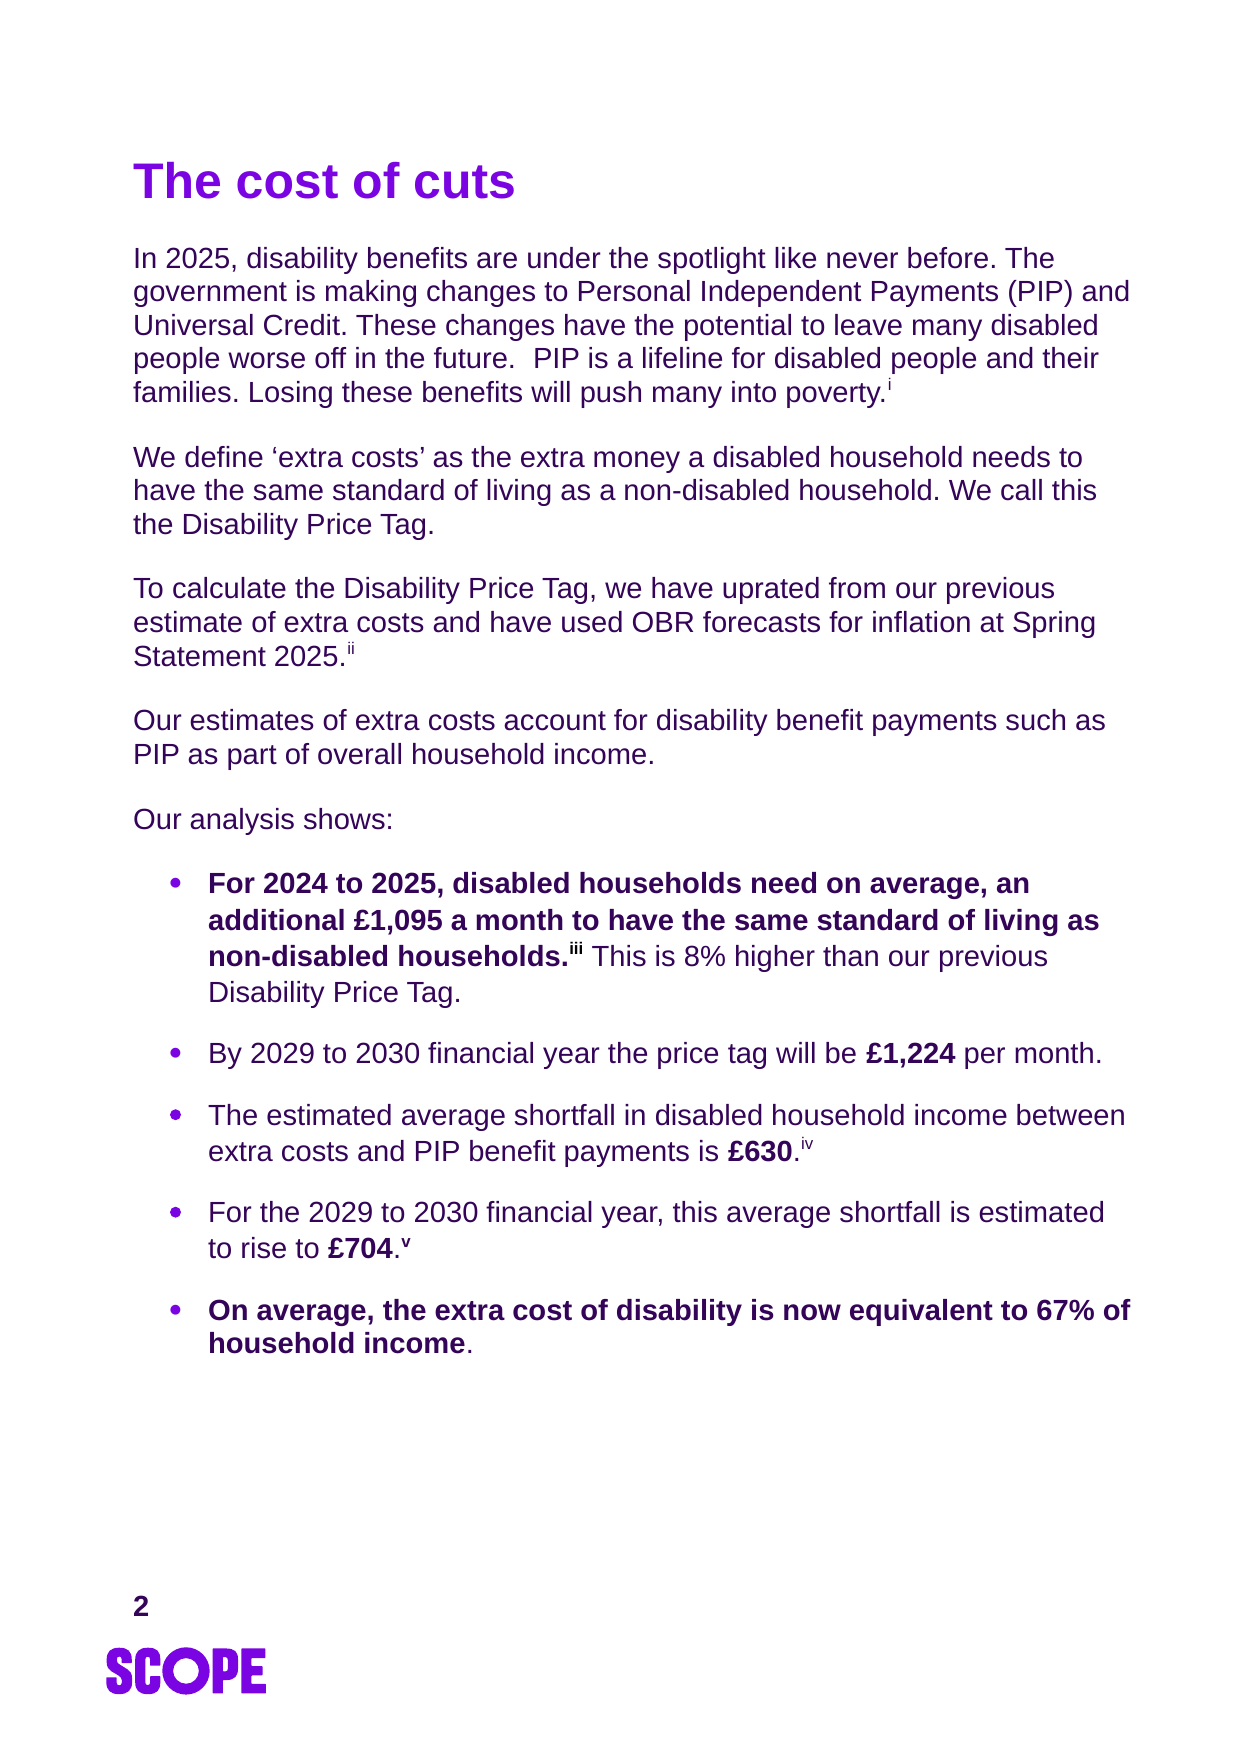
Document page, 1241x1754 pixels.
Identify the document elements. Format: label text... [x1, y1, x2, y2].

list For the 2029 to 2030 financial year, this average shortfall is estimated to rise to £704. [170, 1195, 1134, 1265]
text In 2025, disability benefits are under the spotlight like never before. The government is making changes to Personal Independent Payments (PIP) and Universal Credit. These changes have the potential to leave many disabled people worse off in the future. PIP is a lifeline for disabled people and their families. Losing these benefits will push many into poverty. [133, 241, 1134, 408]
text Our analysis shows: [133, 802, 1134, 835]
text Our estimates of extra costs account for disability benefit payments such as PIP as part of overall household income. [133, 703, 1134, 770]
text We define ‘extra costs’ as the extra money a disabled household needs to have the same standard of living as a non-disabled household. We call this the Disability Price Tag. [133, 439, 1134, 540]
list On average, the extra cost of disability is now equivalent to 67% of household income. [170, 1293, 1134, 1360]
subtitle The cost of cuts [133, 152, 1134, 209]
list By 2029 to 2030 financial year the price tag will be £1,224 per month. [170, 1036, 1134, 1070]
text To calculate the Disability Price Tag, we have uprated from our previous estimate of extra costs and have used OBR forecasts for inflation at Spring Statement 2025. [133, 571, 1134, 672]
list For 2024 to 2025, disabled households need on average, an additional £1,095 a month to have the same standard of living as non-disabled households. This is 8% higher than our previous Disability Price Tag. [170, 866, 1134, 1009]
list The estimated average shortfall in disabled household income between extra costs and PIP benefit payments is £630. [170, 1098, 1134, 1167]
